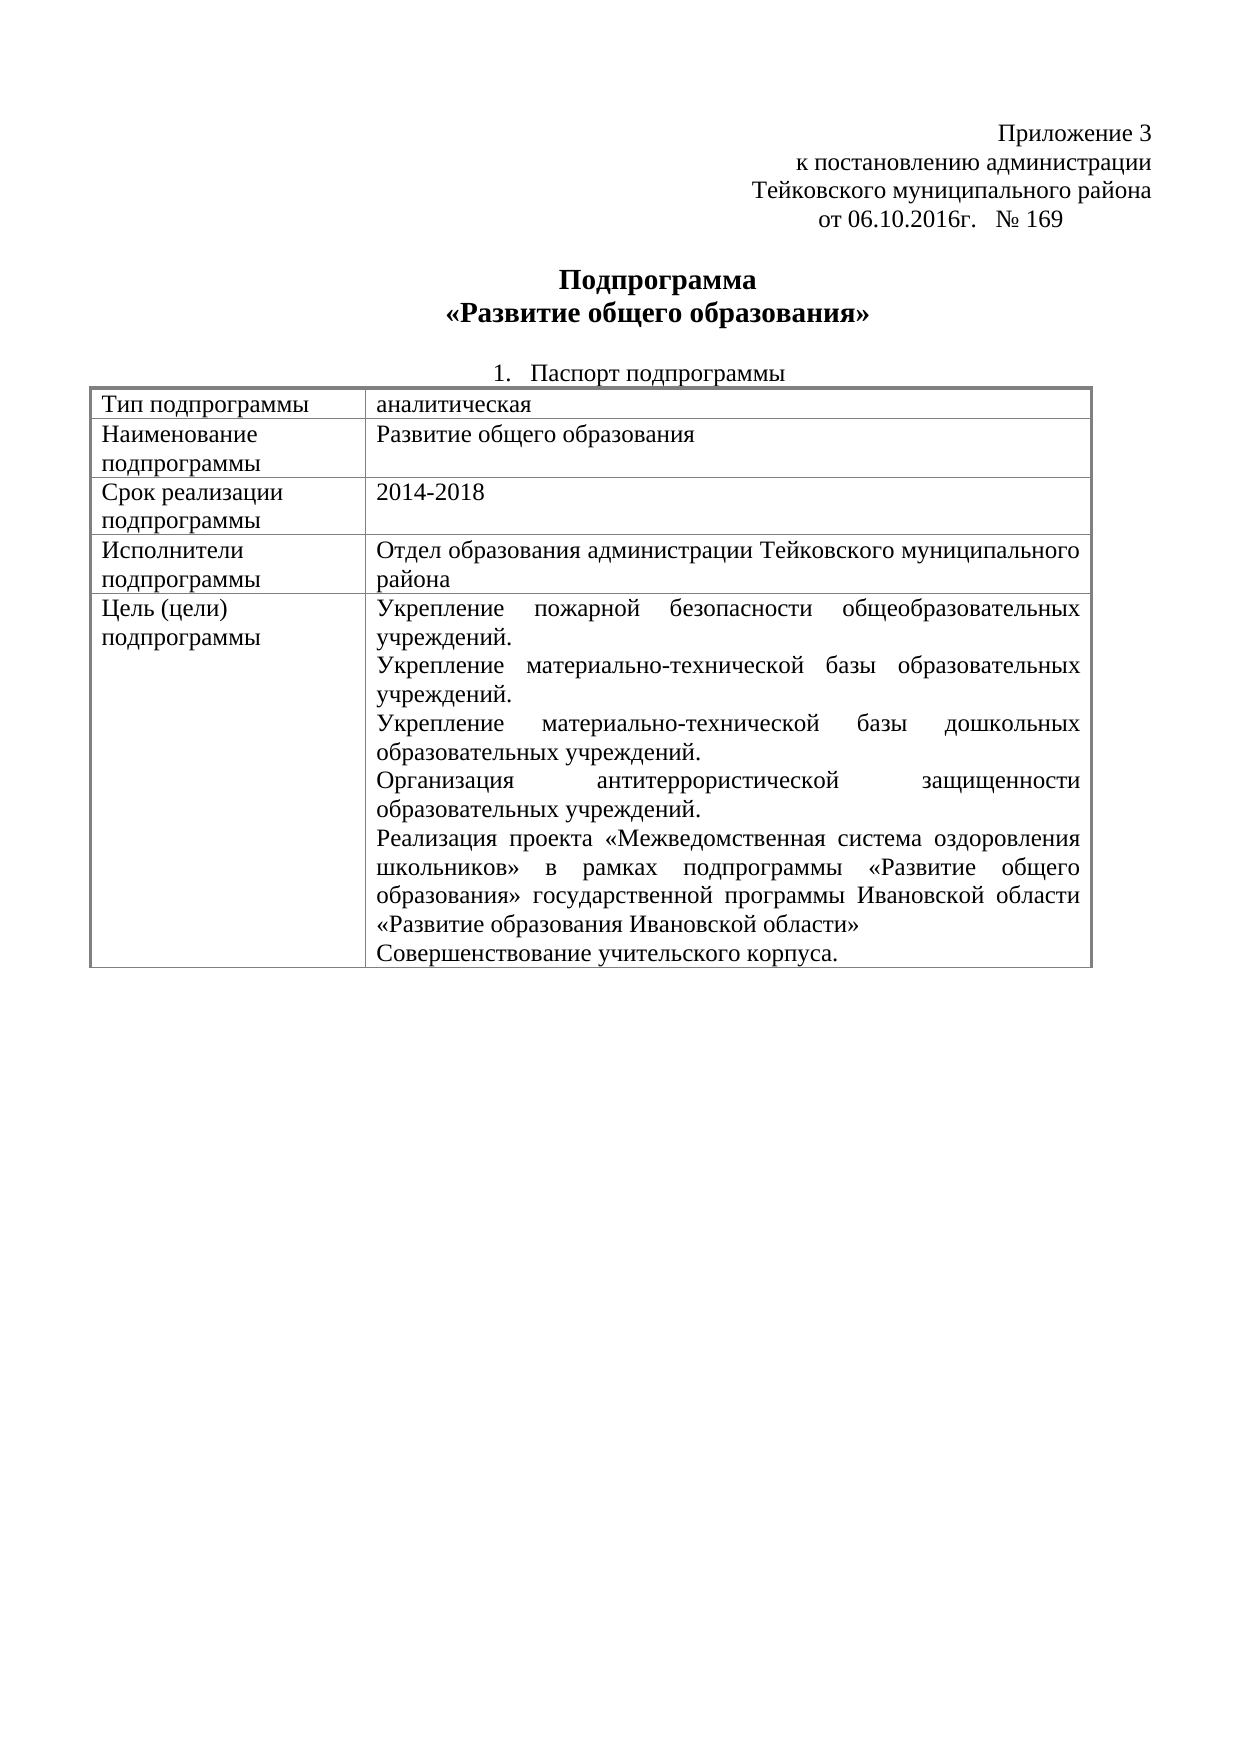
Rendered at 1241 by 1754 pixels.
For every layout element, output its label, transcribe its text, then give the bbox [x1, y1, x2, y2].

table_cell Отдел образования администрации Тейковского муниципального района [366, 535, 1090, 592]
text к постановлению администрации [89, 147, 1152, 176]
text Приложение 3 [89, 118, 1152, 147]
table_header Тип подпрограммы [92, 390, 365, 418]
text Подпрограмма [164, 262, 1152, 295]
table_cell Развитие общего образования [366, 419, 1090, 476]
table_cell Срок реализации подпрограммы [92, 478, 365, 534]
table_cell 2014-2018 [366, 478, 1090, 534]
text «Развитие общего образования» [164, 295, 1152, 329]
list Паспорт подпрограммы [126, 358, 1152, 386]
text от 06.10.2016г. № 169 [89, 204, 1063, 233]
table_cell Исполнители подпрограммы [92, 535, 365, 592]
text Тейковского муниципального района [89, 176, 1152, 204]
table_cell Укрепление пожарной безопасности общеобразовательных учреждений. Укрепление материально-технической базы образовательных учреждений. Укрепление материально-технической базы дошкольных образовательных учреждений. Организация антитеррористической защищенности образовательных учреждений. Реализация проекта «Межведомственная система оздоровления школьников» в рамках подпрограммы «Развитие общего образования» государственной программы Ивановской области «Развитие образования Ивановской области» Совершенствование учительского корпуса. [366, 594, 1090, 967]
table_cell Наименование подпрограммы [92, 419, 365, 476]
table_header аналитическая [366, 390, 1090, 418]
table_cell Цель (цели) подпрограммы [92, 594, 365, 967]
